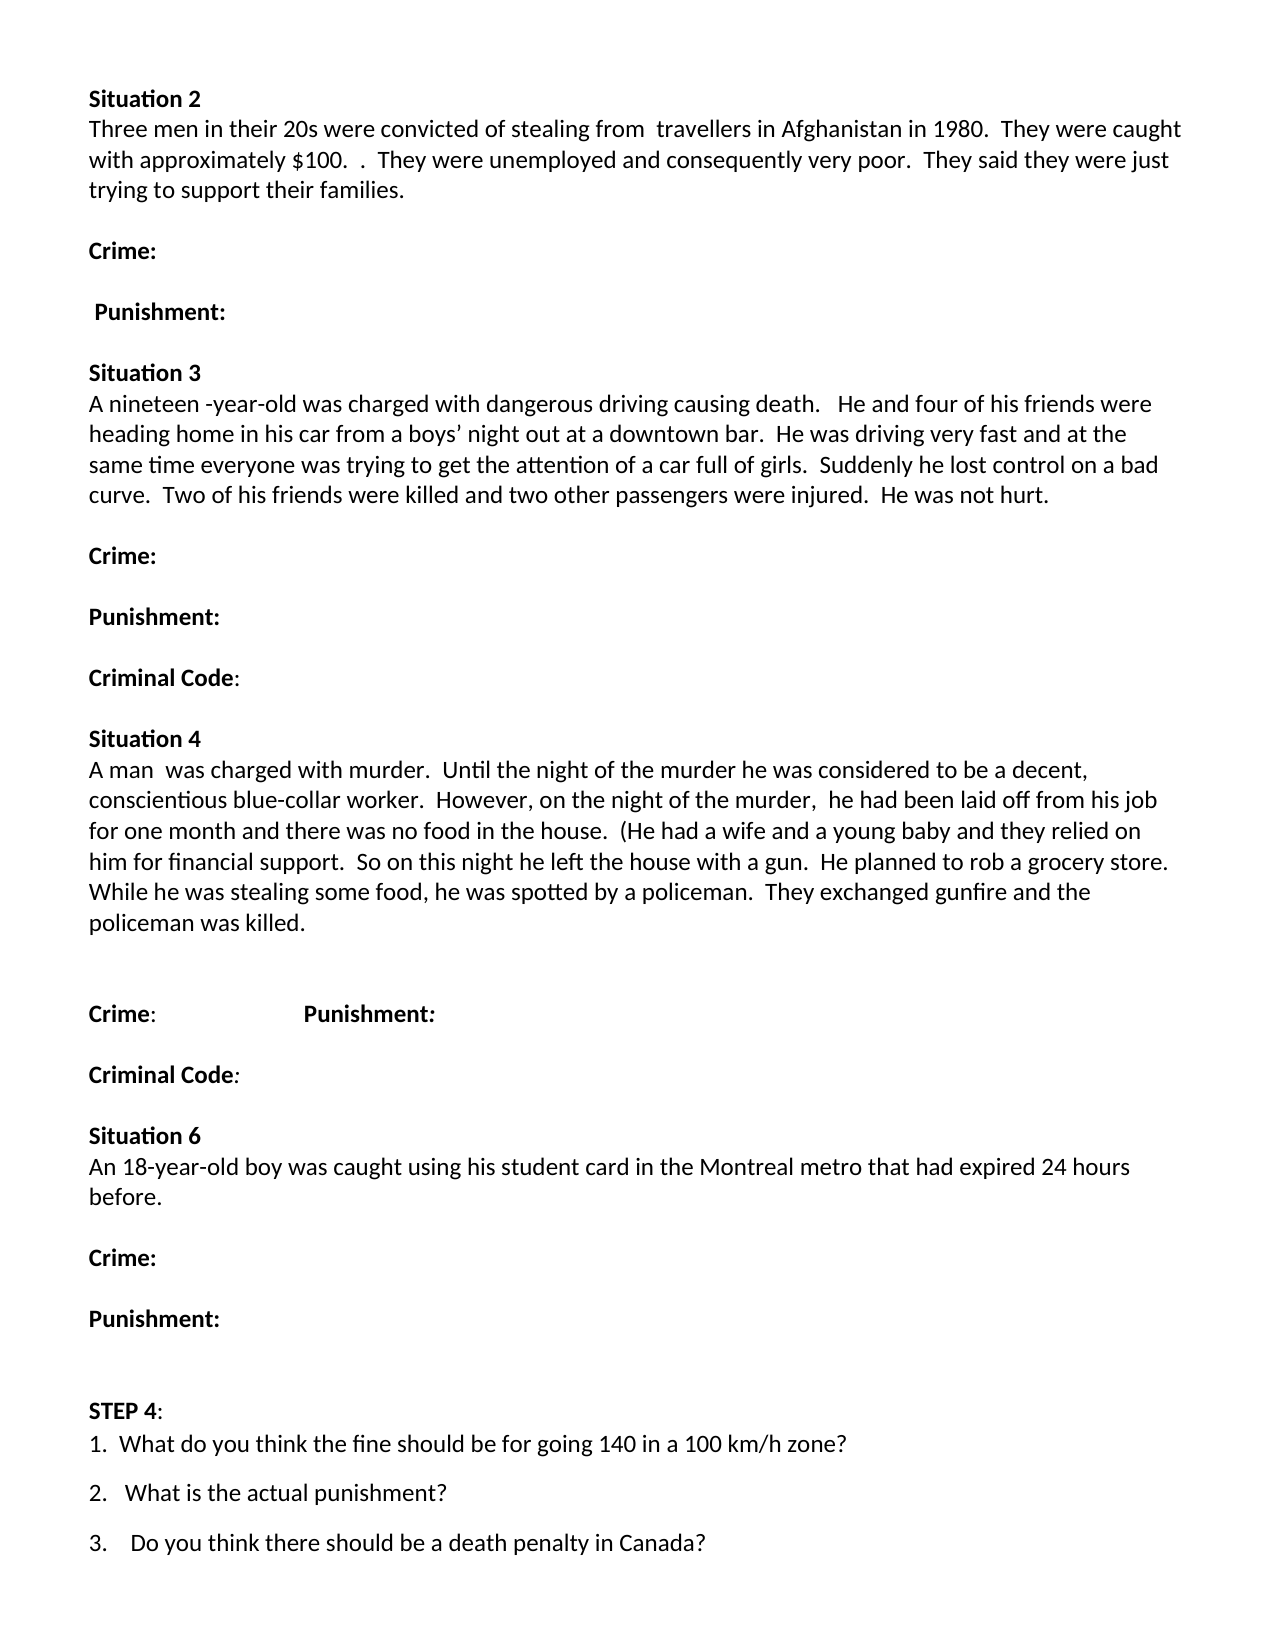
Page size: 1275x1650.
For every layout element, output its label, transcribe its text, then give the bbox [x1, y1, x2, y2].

text Situation 3 [89, 357, 1186, 388]
text Crime: [89, 1242, 1186, 1273]
text An 18-year-old boy was caught using his student card in the Montreal metro that had expired 24 hours before. [89, 1151, 1186, 1212]
text 3. Do you think there should be a death penalty in Canada? [89, 1527, 1186, 1558]
text Situation 2 [89, 83, 1186, 113]
text Punishment: [89, 602, 1186, 632]
text Criminal Code: [89, 1059, 1186, 1090]
text Crime: [89, 541, 1186, 571]
text STEP 4: [89, 1395, 1186, 1426]
text Criminal Code: [89, 663, 1186, 693]
text Crime: [89, 235, 1186, 266]
text Situation 4 [89, 724, 1186, 754]
text Punishment: [89, 296, 1186, 327]
text 1. What do you think the fine should be for going 140 in a 100 km/h zone? [89, 1428, 1186, 1458]
text 2. What is the actual punishment? [89, 1478, 1186, 1508]
text Crime: Punishment: [89, 998, 1186, 1029]
text Punishment: [89, 1303, 1186, 1334]
text Three men in their 20s were convicted of stealing from travellers in Afghanistan in 1980. They were caught with approximately $100. . They were unemployed and consequently very poor. They said they were just trying to support their families. [89, 113, 1186, 205]
text A man was charged with murder. Until the night of the murder he was considered to be a decent, conscientious blue-collar worker. However, on the night of the murder, he had been laid off from his job for one month and there was no food in the house. (He had a wife and a young baby and they relied on him for financial support. So on this night he left the house with a gun. He planned to rob a grocery store. While he was stealing some food, he was spotted by a policeman. They exchanged gunfire and the policeman was killed. [89, 754, 1186, 937]
text Situation 6 [89, 1120, 1186, 1151]
text A nineteen -year-old was charged with dangerous driving causing death. He and four of his friends were heading home in his car from a boys’ night out at a downtown bar. He was driving very fast and at the same time everyone was trying to get the attention of a car full of girls. Suddenly he lost control on a bad curve. Two of his friends were killed and two other passengers were injured. He was not hurt. [89, 388, 1186, 510]
